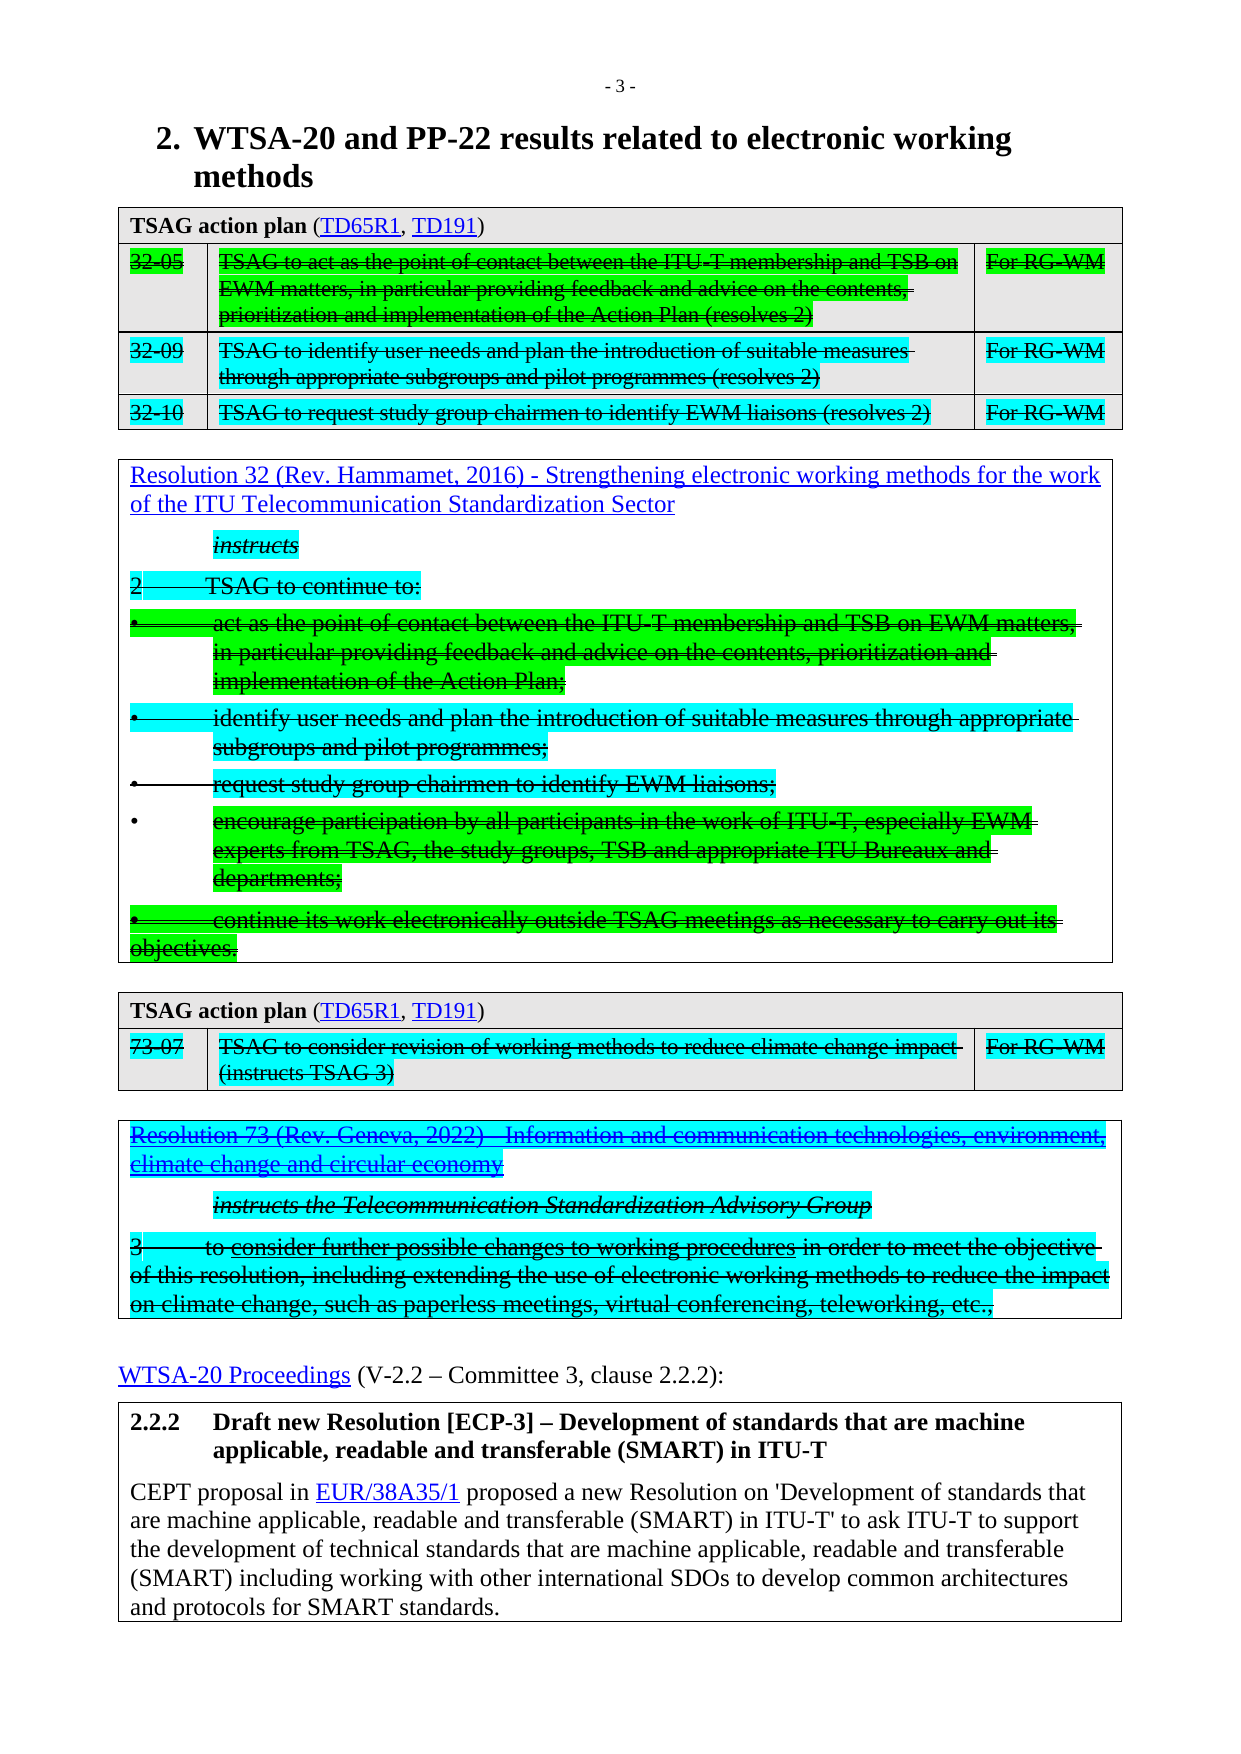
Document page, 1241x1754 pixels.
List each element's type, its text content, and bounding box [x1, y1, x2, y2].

table_cell 32-05 [119, 244, 207, 331]
list WTSA-20 and PP-22 results related to electronic working methods [156, 118, 1122, 195]
table_cell 32-10 [119, 395, 207, 429]
table_header TSAG action plan (TD65R1, TD191) [119, 208, 1122, 243]
table_cell TSAG to consider revision of working methods to reduce climate change impact (instructs TSAG 3) [208, 1029, 974, 1090]
text WTSA-20 Proceedings (V-2.2 – Committee 3, clause 2.2.2): [118, 1360, 1122, 1389]
table_cell 73-07 [119, 1029, 207, 1090]
table_cell TSAG to request study group chairmen to identify EWM liaisons (resolves 2) [208, 395, 974, 429]
table_cell For RG-WM [975, 333, 1122, 393]
table_header Resolution 73 (Rev. Geneva, 2022) - Information and communication technologies, environment, climate change and circular economy instructs the Telecommunication Standardization Advisory Group 3 to consider further possible changes to working procedures in order to meet the objective of this resolution, including extending the use of electronic working methods to reduce the impact on climate change, such as paperless meetings, virtual conferencing, teleworking, etc., [119, 1121, 1121, 1318]
table_cell TSAG to act as the point of contact between the ITU-T membership and TSB on EWM matters, in particular providing feedback and advice on the contents, prioritization and implementation of the Action Plan (resolves 2) [208, 244, 974, 331]
table_header Resolution 32 (Rev. Hammamet, 2016) - Strengthening electronic working methods for the work of the ITU Telecommunication Standardization Sector instructs 2 TSAG to continue to: • act as the point of contact between the ITU-T membership and TSB on EWM matters, in particular providing feedback and advice on the contents, prioritization and implementation of the Action Plan; • identify user needs and plan the introduction of suitable measures through appropriate subgroups and pilot programmes; • request study group chairmen to identify EWM liaisons; • encourage participation by all participants in the work of ITU-T, especially EWM experts from TSAG, the study groups, TSB and appropriate ITU Bureaux and departments; • continue its work electronically outside TSAG meetings as necessary to carry out its objectives. [119, 460, 1112, 962]
table_cell 32-09 [119, 333, 207, 393]
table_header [119, 1403, 1121, 1621]
table_cell For RG-WM [975, 1029, 1122, 1090]
table_cell TSAG to identify user needs and plan the introduction of suitable measures through appropriate subgroups and pilot programmes (resolves 2) [208, 333, 974, 393]
table_cell For RG-WM [975, 395, 1122, 429]
table_header TSAG action plan (TD65R1, TD191) [119, 993, 1122, 1028]
table_cell For RG-WM [975, 244, 1122, 331]
